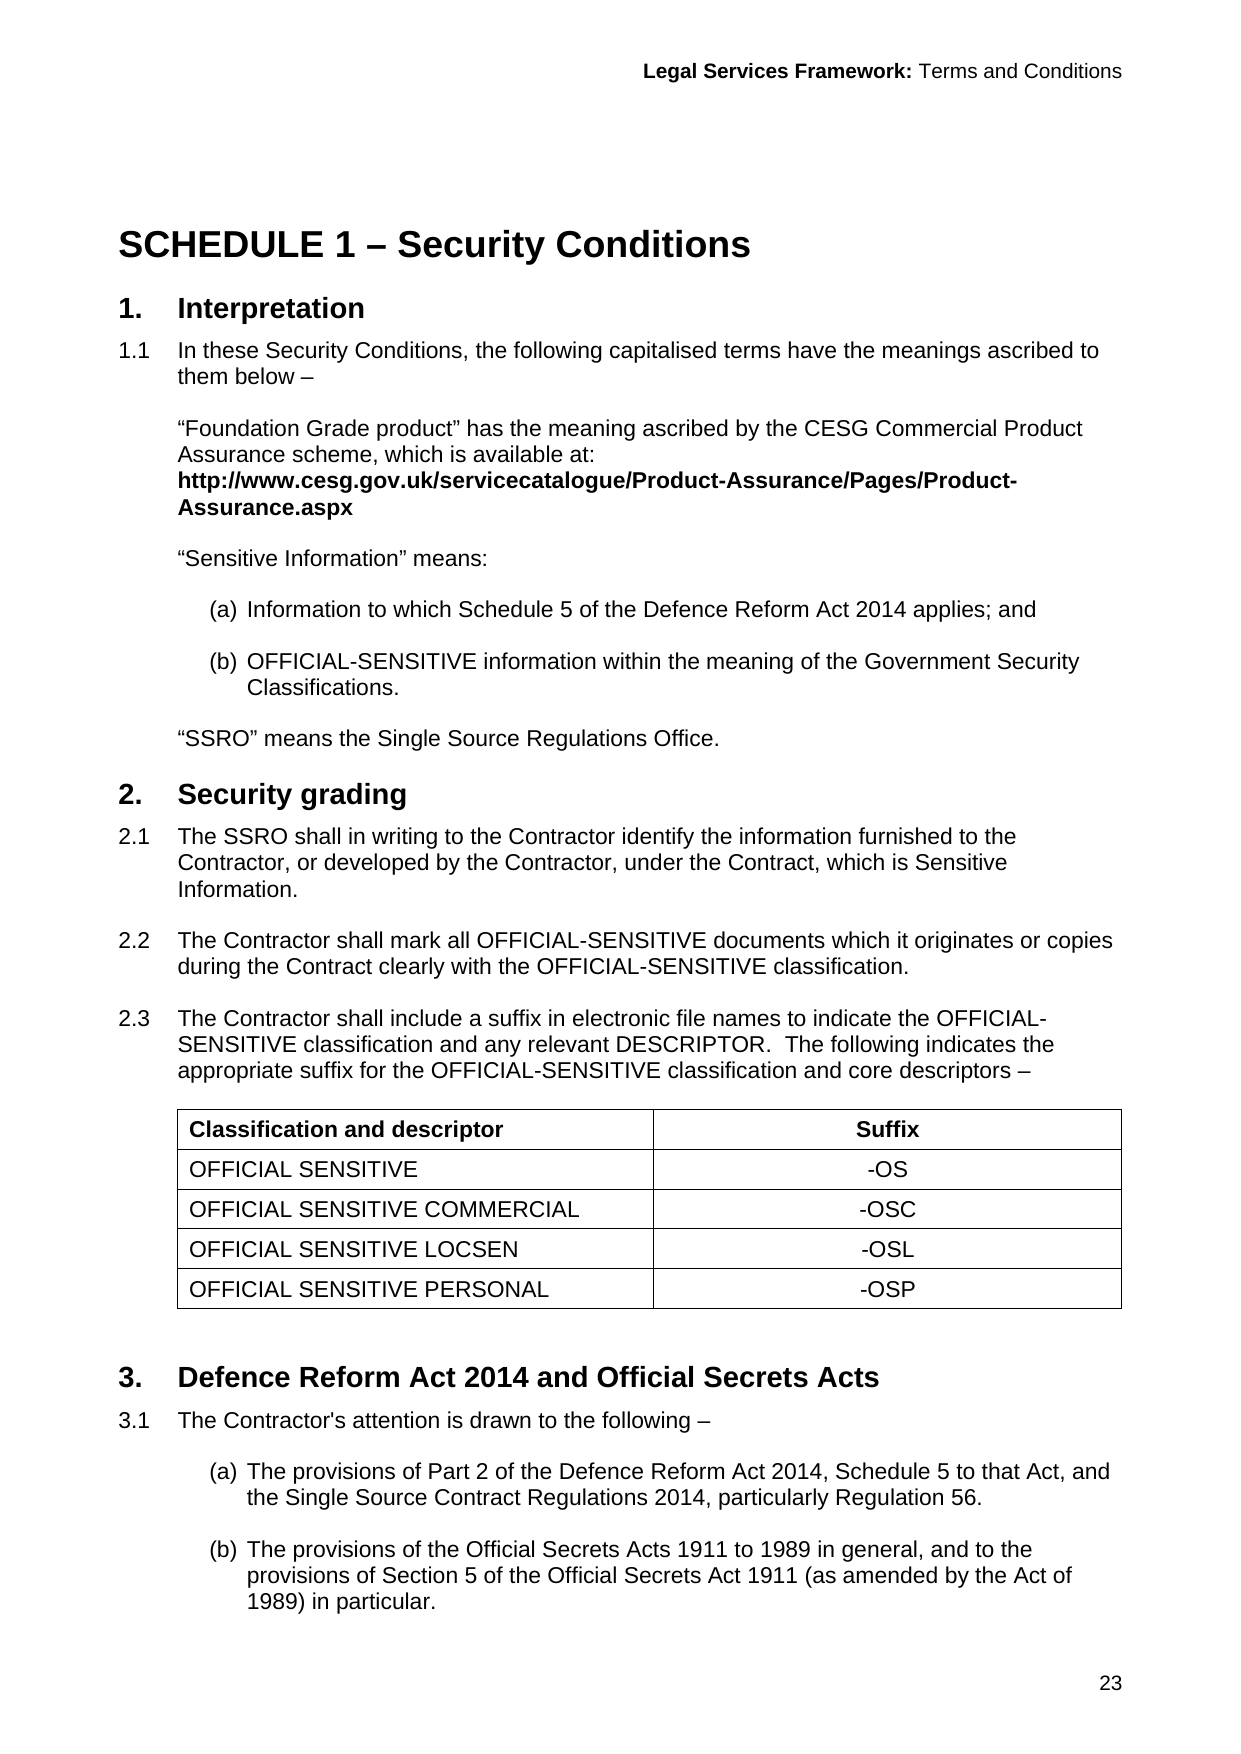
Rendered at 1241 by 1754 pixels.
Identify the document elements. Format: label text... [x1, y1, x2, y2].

list The Contractor shall include a suffix in electronic file names to indicate the OFFICIAL-SENSITIVE classification and any relevant DESCRIPTOR. The following indicates the appropriate suffix for the OFFICIAL-SENSITIVE classification and core descriptors – [118, 1004, 1122, 1084]
list The provisions of the Official Secrets Acts 1911 to 1989 in general, and to the provisions of Section 5 of the Official Secrets Act 1911 (as amended by the Act of 1989) in particular. [209, 1536, 1122, 1615]
table_cell OFFICIAL SENSITIVE [178, 1150, 653, 1188]
list “Sensitive Information” means: [177, 545, 1122, 571]
subtitle Defence Reform Act 2014 and Official Secrets Acts [118, 1361, 1122, 1394]
list OFFICIAL-SENSITIVE information within the meaning of the Government Security Classifications. [209, 648, 1122, 700]
table_cell OFFICIAL SENSITIVE COMMERCIAL [178, 1190, 653, 1228]
table_cell -OSC [654, 1190, 1121, 1228]
table_cell -OS [654, 1150, 1121, 1188]
list “Foundation Grade product” has the meaning ascribed by the CESG Commercial Product Assurance scheme, which is available at: http://www.cesg.gov.uk/servicecatalogue/Product-Assurance/Pages/Product-Assurance.aspx [177, 414, 1122, 520]
table_header Classification and descriptor [178, 1110, 653, 1148]
list In these Security Conditions, the following capitalised terms have the meanings ascribed to them below – [118, 337, 1122, 389]
list The Contractor's attention is drawn to the following – [118, 1407, 1122, 1433]
subtitle Interpretation [118, 291, 1122, 324]
table_cell -OSP [654, 1269, 1121, 1308]
list The Contractor shall mark all OFFICIAL-SENSITIVE documents which it originates or copies during the Contract clearly with the OFFICIAL-SENSITIVE classification. [118, 927, 1122, 979]
table_cell OFFICIAL SENSITIVE PERSONAL [178, 1269, 653, 1308]
table_header Suffix [654, 1110, 1121, 1148]
table_cell OFFICIAL SENSITIVE LOCSEN [178, 1229, 653, 1268]
subtitle SCHEDULE 1 – Security Conditions [118, 223, 1122, 266]
list Information to which Schedule 5 of the Defence Reform Act 2014 applies; and [209, 596, 1122, 623]
list The SSRO shall in writing to the Contractor identify the information furnished to the Contractor, or developed by the Contractor, under the Contract, which is Sensitive Information. [118, 823, 1122, 902]
list The provisions of Part 2 of the Defence Reform Act 2014, Schedule 5 to that Act, and the Single Source Contract Regulations 2014, particularly Regulation 56. [209, 1458, 1122, 1511]
table_cell -OSL [654, 1229, 1121, 1268]
subtitle Security grading [118, 777, 1122, 810]
list “SSRO” means the Single Source Regulations Office. [177, 725, 1122, 752]
